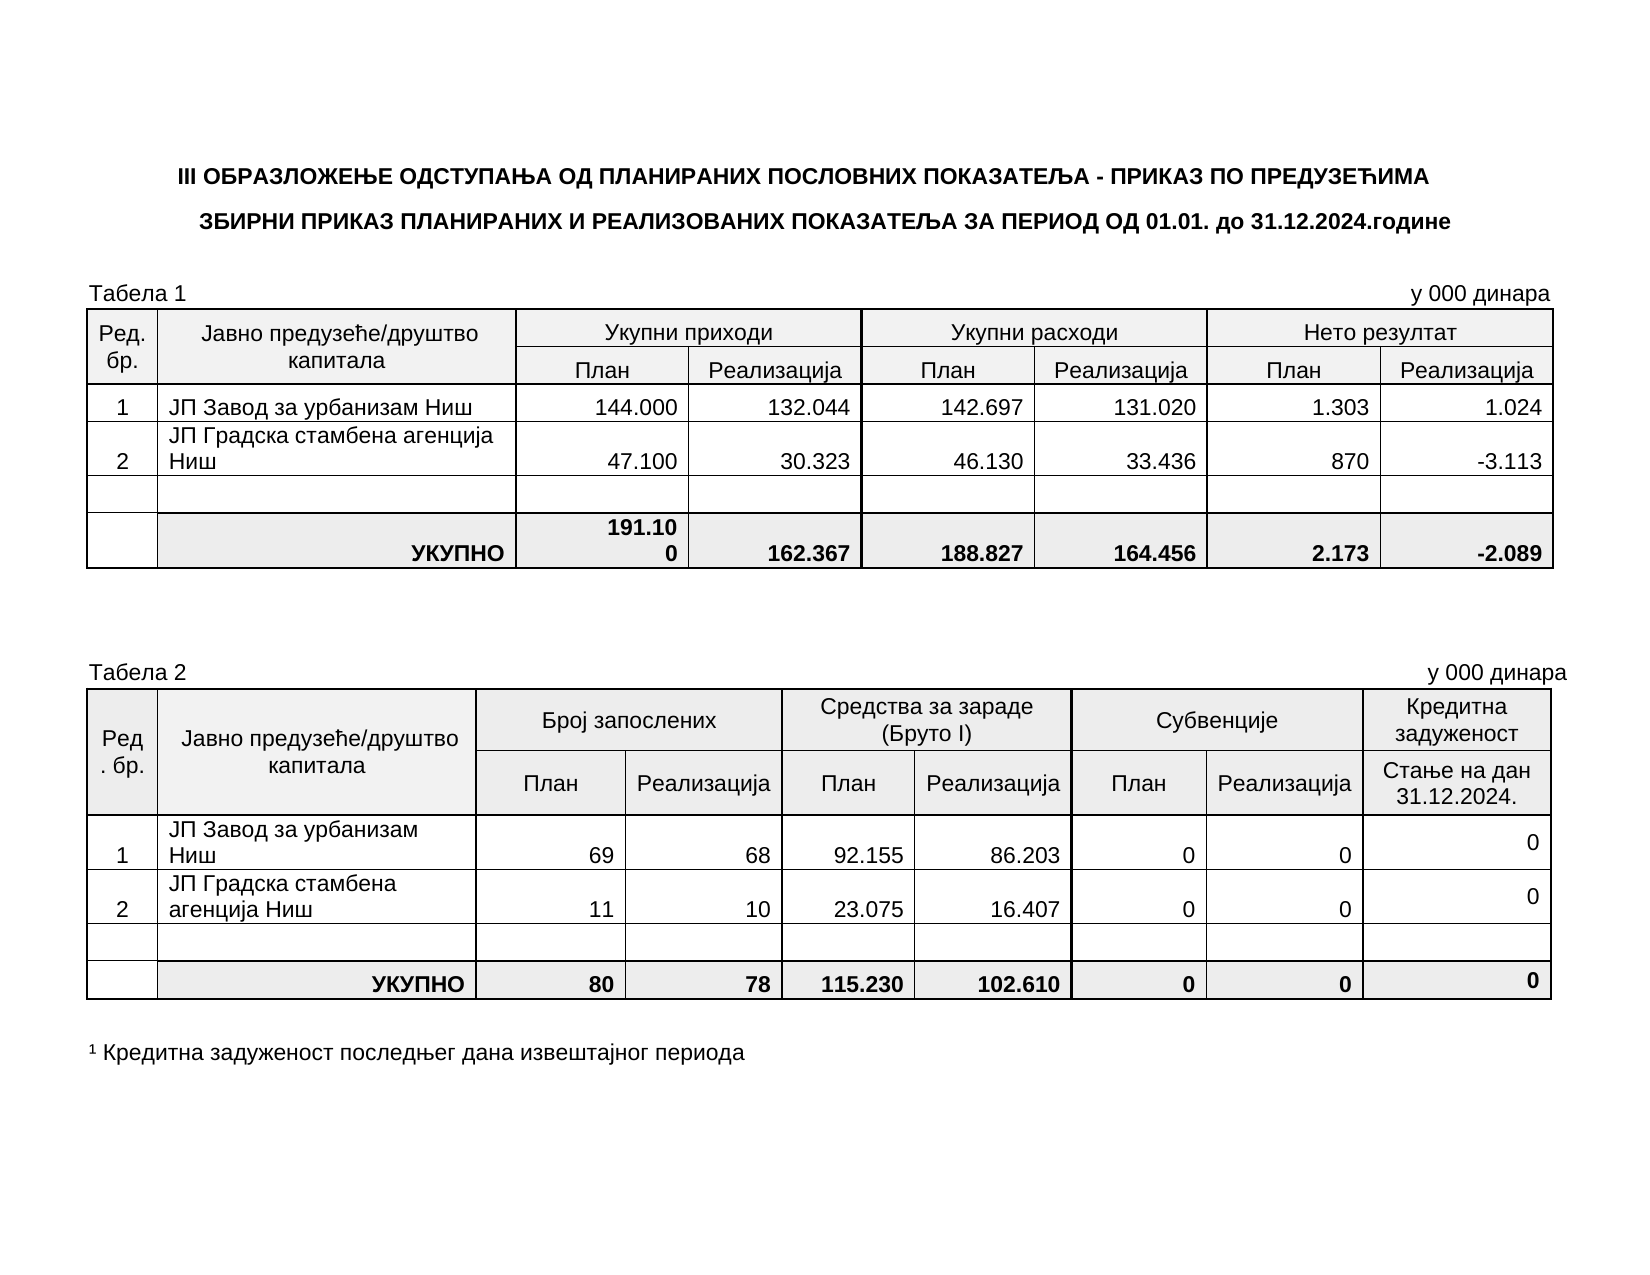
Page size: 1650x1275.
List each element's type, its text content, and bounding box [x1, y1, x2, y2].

table_cell 142.697 [863, 385, 1034, 421]
table_cell 132.044 [689, 385, 860, 421]
table_cell [1208, 476, 1380, 512]
table_cell [158, 476, 515, 512]
table_cell [1364, 924, 1550, 960]
table_cell 0 [1364, 962, 1550, 998]
table_header Број запослених [477, 690, 781, 750]
table_cell 1 [88, 385, 157, 421]
table_cell 92.155 [783, 816, 914, 869]
table_cell План [783, 751, 914, 814]
table_cell ЈП Завод за урбанизам Ниш [158, 816, 475, 869]
table_cell [626, 924, 781, 960]
table_cell 1.303 [1208, 385, 1380, 421]
table_cell УКУПНО [158, 514, 515, 567]
table_cell [88, 476, 157, 512]
text ¹ Кредитна задуженост последњег дана извештајног периода [89, 1038, 1561, 1065]
table_cell [88, 924, 157, 960]
table_header Укупни расходи [863, 310, 1206, 346]
table_cell 69 [477, 816, 625, 869]
table_cell 1.024 [1381, 385, 1552, 421]
table_cell [1035, 476, 1206, 512]
table_cell 80 [477, 962, 625, 998]
table_cell 115.230 [783, 962, 914, 998]
table_cell [1073, 924, 1206, 960]
table_cell 144.000 [517, 385, 688, 421]
table_cell [689, 476, 860, 512]
table_cell 11 [477, 870, 625, 923]
table_header Укупни приходи [517, 310, 860, 346]
table_cell 0 [1073, 870, 1206, 923]
table_cell [517, 476, 688, 512]
table_cell 162.367 [689, 514, 860, 567]
table_cell [863, 476, 1034, 512]
table_cell Реализација [626, 751, 781, 814]
table_header Субвенције [1073, 690, 1362, 750]
table_cell 0 [1207, 870, 1362, 923]
table_cell 102.610 [915, 962, 1070, 998]
table_header Нето резултат [1208, 310, 1552, 346]
table_cell ЈП Завод за урбанизам Ниш [158, 385, 515, 421]
table_cell ЈП Градска стамбена агенција Ниш [158, 422, 515, 474]
table_cell 0 [1364, 816, 1550, 869]
table_header Ред. бр. [88, 310, 157, 383]
table_cell Реализација [1035, 347, 1206, 383]
table_cell Реализација [1381, 347, 1552, 383]
text ЗБИРНИ ПРИКАЗ ПЛАНИРАНИХ И РЕАЛИЗОВАНИХ ПОКАЗАТЕЉА ЗА ПЕРИОД ОД 01.01. до 31.12.2024.године [89, 208, 1561, 235]
table_cell 23.075 [783, 870, 914, 923]
table_cell [158, 924, 475, 960]
table_cell 2 [88, 870, 157, 923]
table_cell План [1208, 347, 1380, 383]
table_cell 0 [1073, 816, 1206, 869]
table_cell 131.020 [1035, 385, 1206, 421]
table_cell План [1073, 751, 1206, 814]
table_cell 16.407 [915, 870, 1070, 923]
table_cell 0 [1207, 816, 1362, 869]
text Табела 2 у 000 динара [89, 659, 1624, 685]
table_cell 188.827 [863, 514, 1034, 567]
table_cell [1381, 476, 1552, 512]
table_cell -2.089 [1381, 514, 1552, 567]
table_cell 1 [88, 816, 157, 869]
table_header Кредитна задуженост [1364, 690, 1550, 750]
table_cell Реализација [915, 751, 1070, 814]
table_cell Реализација [689, 347, 860, 383]
table_cell Стање на дан 31.12.2024. [1364, 751, 1550, 814]
table_cell 2 [88, 422, 157, 474]
table_cell [1207, 924, 1362, 960]
table_cell 0 [1207, 962, 1362, 998]
table_header Ред. бр. [88, 690, 157, 814]
table_cell 46.130 [863, 422, 1034, 474]
table_cell [915, 924, 1070, 960]
table_cell 2.173 [1208, 514, 1380, 567]
table_cell 86.203 [915, 816, 1070, 869]
table_cell 870 [1208, 422, 1380, 474]
table_cell 10 [626, 870, 781, 923]
table_header Јавно предузеће/друштво капитала [158, 310, 515, 383]
table_cell План [863, 347, 1034, 383]
table_cell [88, 513, 157, 567]
table_cell 78 [626, 962, 781, 998]
table_cell План [517, 347, 688, 383]
table_cell Реализација [1207, 751, 1362, 814]
text III ОБРАЗЛОЖЕЊЕ ОДСТУПАЊА ОД ПЛАНИРАНИХ ПОСЛОВНИХ ПОКАЗАТЕЉА - ПРИКАЗ ПО ПРЕДУЗЕЋИМА [177, 163, 1561, 189]
table_cell [783, 924, 914, 960]
table_cell [88, 961, 157, 998]
table_header Јавно предузеће/друштво капитала [158, 690, 475, 814]
table_cell ЈП Градска стамбена агенција Ниш [158, 870, 475, 923]
table_cell [477, 924, 625, 960]
text Табела 1 у 000 динара [89, 280, 1624, 306]
table_cell 68 [626, 816, 781, 869]
table_cell 0 [1364, 870, 1550, 923]
table_cell 33.436 [1035, 422, 1206, 474]
table_cell 164.456 [1035, 514, 1206, 567]
table_header Средства за зараде (Бруто I) [783, 690, 1070, 750]
table_cell УКУПНО [158, 962, 475, 998]
table_cell 47.100 [517, 422, 688, 474]
table_cell 0 [1073, 962, 1206, 998]
table_cell -3.113 [1381, 422, 1552, 474]
table_cell 191.100 [517, 514, 688, 567]
table_cell 30.323 [689, 422, 860, 474]
table_cell План [477, 751, 625, 814]
